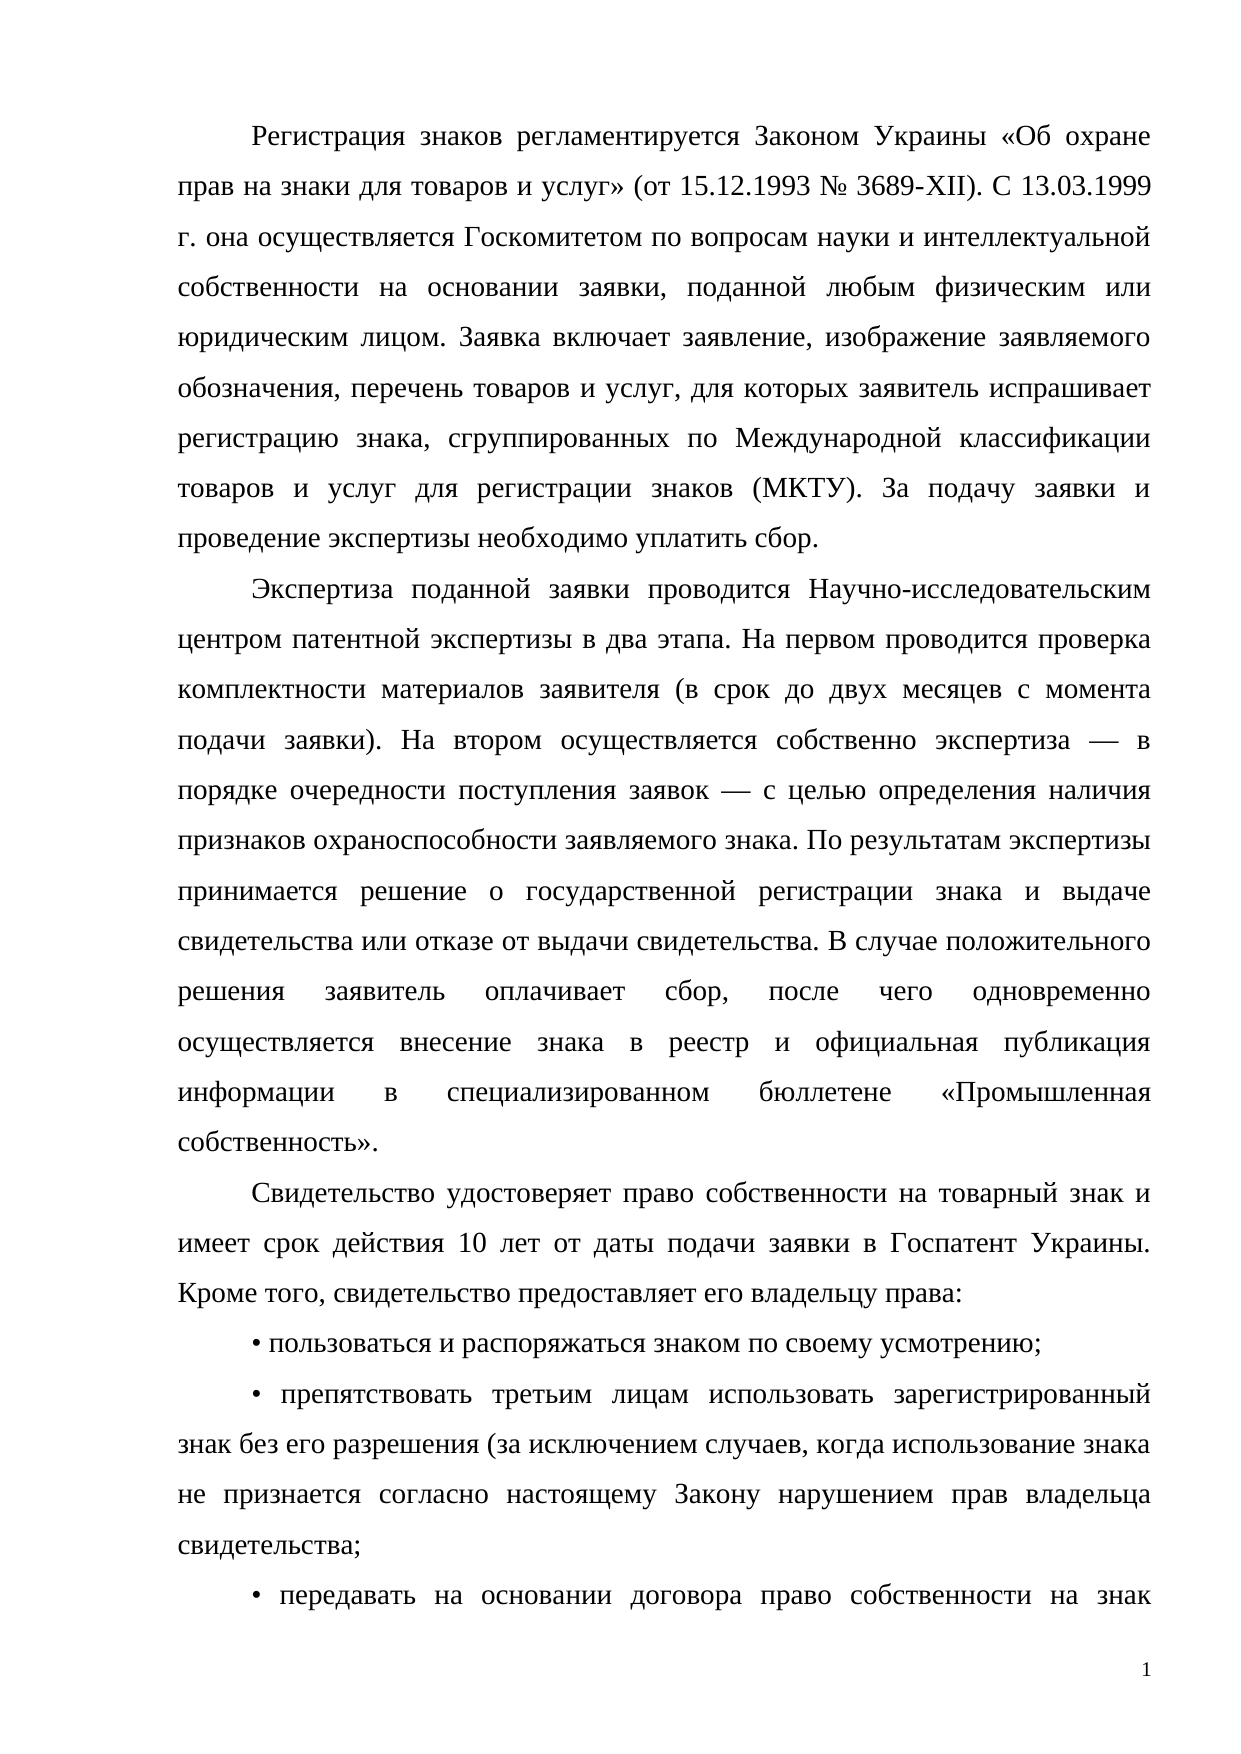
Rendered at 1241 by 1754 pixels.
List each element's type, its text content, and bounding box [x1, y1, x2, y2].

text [177, 1577, 1152, 1611]
text • препятствовать третьим лицам использовать зарегистрированный знак без его разрешения (за исключением случаев, когда использование знака не признается согласно настоящему Закону нарушением прав владельца свидетельства; [177, 1376, 1152, 1560]
text Экспертиза поданной заявки проводится Научно-исследовательским центром патентной экспертизы в два этапа. На первом проводится проверка комплектности материалов заявителя (в срок до двух месяцев с момента подачи заявки). На втором осуществляется собственно экспертиза — в порядке очередности поступления заявок — с целью определения наличия признаков охраноспособности заявляемого знака. По результатам экспертизы принимается решение о государственной регистрации знака и выдаче свидетельства или отказе от выдачи свидетельства. В случае положительного решения заявитель оплачивает сбор, после чего одновременно осуществляется внесение знака в реестр и официальная публикация информации в специализированном бюллетене «Промышленная собственность». [177, 571, 1152, 1158]
text • пользоваться и распоряжаться знаком по своему усмотрению; [177, 1326, 1152, 1359]
text Свидетельство удостоверяет право собственности на товарный знак и имеет срок действия 10 лет от даты подачи заявки в Госпатент Украины. Кроме того, свидетельство предоставляет его владельцу права: [177, 1175, 1152, 1309]
text Регистрация знаков регламентируется Законом Украины «Об охране прав на знаки для товаров и услуг» (от 15.12.1993 № 3689-XII). С 13.03.1999 г. она осуществляется Госкомитетом по вопросам науки и интеллектуальной собственности на основании заявки, поданной любым физическим или юридическим лицом. Заявка включает заявление, изображение заявляемого обозначения, перечень товаров и услуг, для которых заявитель испрашивает регистрацию знака, сгруппированных по Международной классификации товаров и услуг для регистрации знаков (МКТУ). За подачу заявки и проведение экспертизы необходимо уплатить сбор. [177, 118, 1152, 554]
